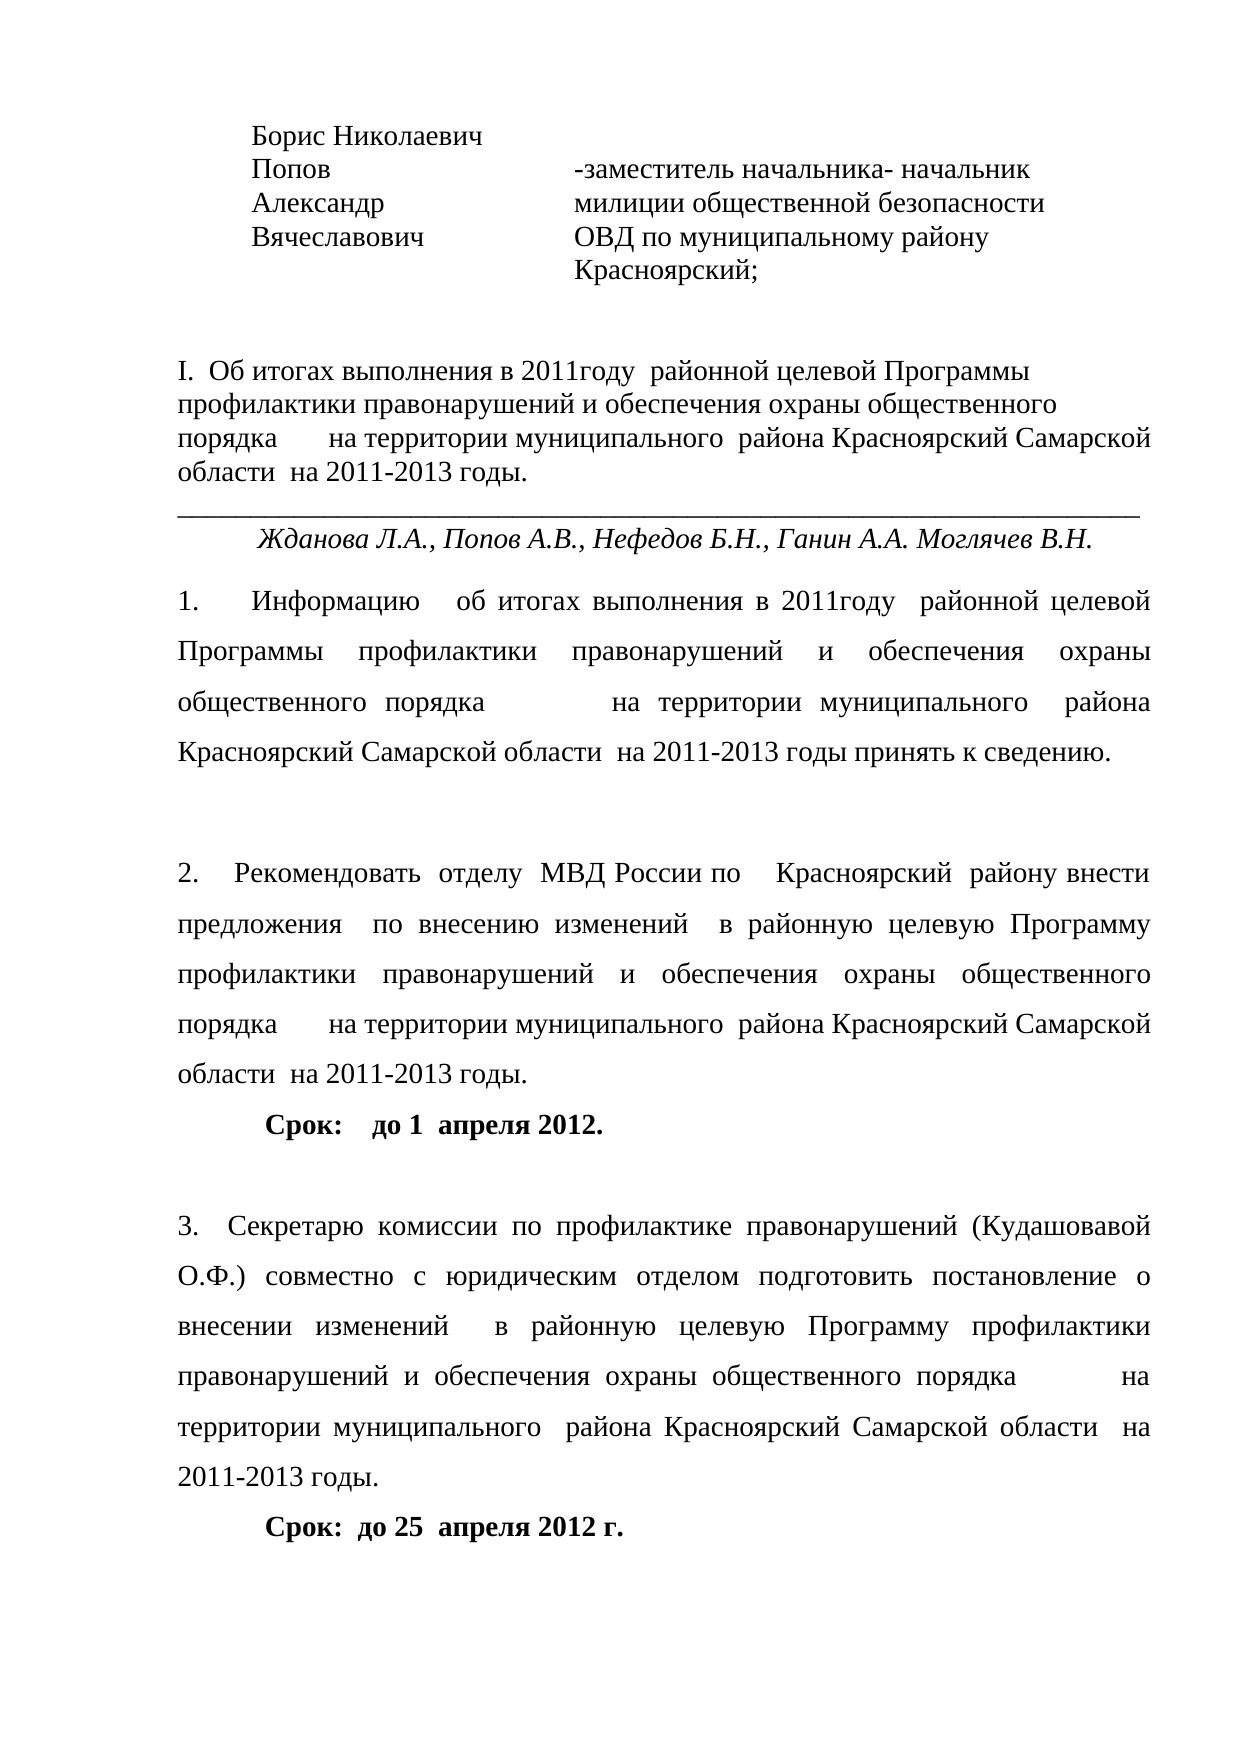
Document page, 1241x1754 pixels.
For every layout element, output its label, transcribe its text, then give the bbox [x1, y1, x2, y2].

text 2. Рекомендовать отделу МВД России по Красноярский району внести предложения по внесению изменений в районную целевую Программу профилактики правонарушений и обеспечения охраны общественного порядка на территории муниципального района Красноярский Самарской области на 2011-2013 годы. [177, 855, 1152, 1090]
text Жданова Л.А., Попов А.В., Нефедов Б.Н., Ганин А.А. Моглячев В.Н. [177, 521, 1152, 554]
text __________________________________________________________________ [177, 487, 1152, 521]
text I. Об итогах выполнения в 2011году районной целевой Программы профилактики правонарушений и обеспечения охраны общественного порядка на территории муниципального района Красноярский Самарской области на 2011-2013 годы. [177, 353, 1152, 487]
text Срок: до 25 апреля 2012 г. [177, 1509, 1152, 1543]
table_header [229, 118, 1163, 353]
text Срок: до 1 апреля 2012. [177, 1107, 1152, 1141]
list Информацию об итогах выполнения в 2011году районной целевой Программы профилактики правонарушений и обеспечения охраны общественного порядка на территории муниципального района Красноярский Самарской области на 2011-2013 годы принять к сведению. [177, 583, 1152, 767]
text 3. Секретарю комиссии по профилактике правонарушений (Кудашовавой О.Ф.) совместно с юридическим отделом подготовить постановление о внесении изменений в районную целевую Программу профилактики правонарушений и обеспечения охраны общественного порядка на территории муниципального района Красноярский Самарской области на 2011-2013 годы. [177, 1208, 1152, 1493]
